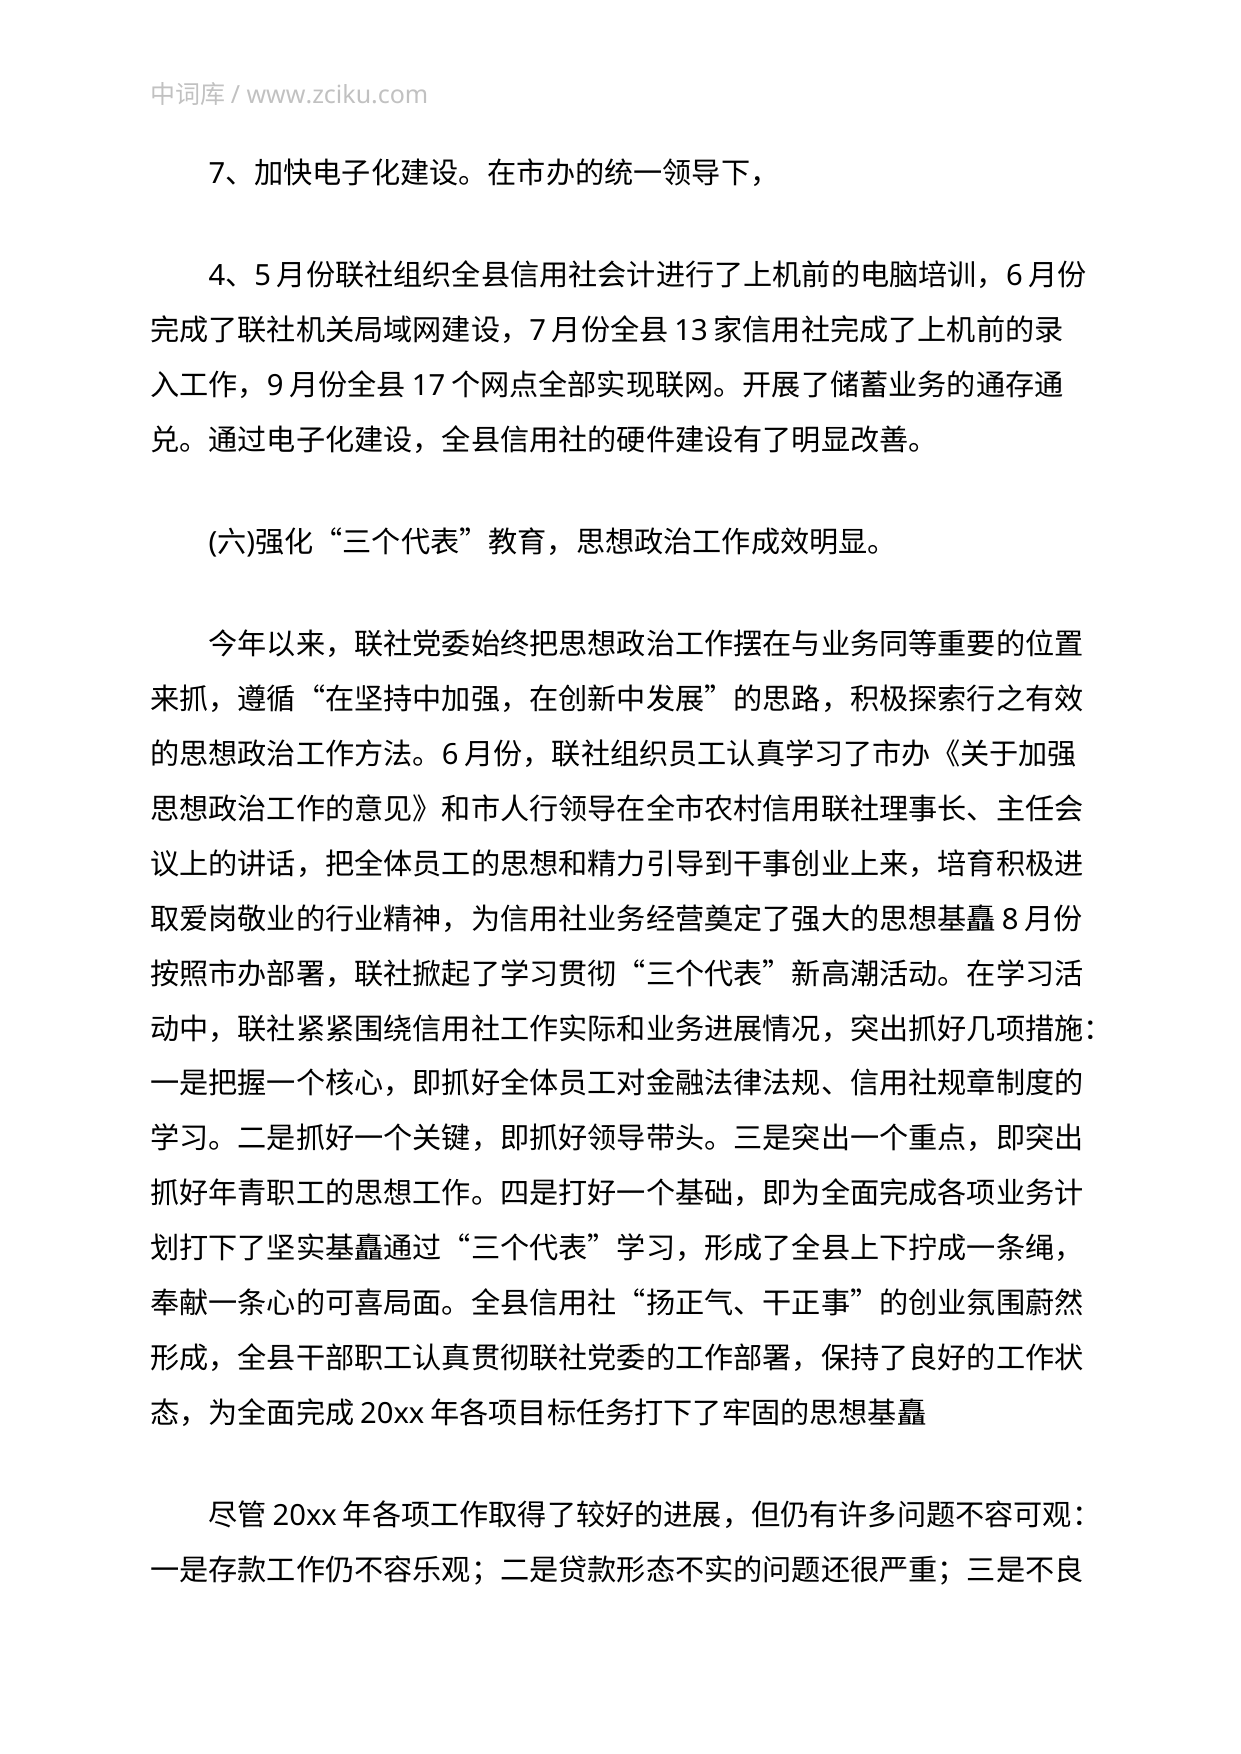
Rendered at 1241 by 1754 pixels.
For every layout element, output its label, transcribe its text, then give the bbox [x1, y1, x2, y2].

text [150, 1491, 1090, 1589]
text 7、加快电子化建设。在市办的统一领导下， [150, 150, 1090, 192]
text (六)强化“三个代表”教育，思想政治工作成效明显。 [150, 519, 1090, 561]
text 4、5月份联社组织全县信用社会计进行了上机前的电脑培训，6月份完成了联社机关局域网建设，7月份全县13家信用社完成了上机前的录入工作，9月份全县17个网点全部实现联网。开展了储蓄业务的通存通兑。通过电子化建设，全县信用社的硬件建设有了明显改善。 [150, 252, 1090, 459]
text 今年以来，联社党委始终把思想政治工作摆在与业务同等重要的位置来抓，遵循“在坚持中加强，在创新中发展”的思路，积极探索行之有效的思想政治工作方法。6月份，联社组织员工认真学习了市办《关于加强思想政治工作的意见》和市人行领导在全市农村信用联社理事长、主任会议上的讲话，把全体员工的思想和精力引导到干事创业上来，培育积极进取爱岗敬业的行业精神，为信用社业务经营奠定了强大的思想基矗8月份按照市办部署，联社掀起了学习贯彻“三个代表”新高潮活动。在学习活动中，联社紧紧围绕信用社工作实际和业务进展情况，突出抓好几项措施：一是把握一个核心，即抓好全体员工对金融法律法规、信用社规章制度的学习。二是抓好一个关键，即抓好领导带头。三是突出一个重点，即突出抓好年青职工的思想工作。四是打好一个基础，即为全面完成各项业务计划打下了坚实基矗通过“三个代表”学习，形成了全县上下拧成一条绳，奉献一条心的可喜局面。全县信用社“扬正气、干正事”的创业氛围蔚然形成，全县干部职工认真贯彻联社党委的工作部署，保持了良好的工作状态，为全面完成20xx年各项目标任务打下了牢固的思想基矗 [150, 621, 1090, 1432]
